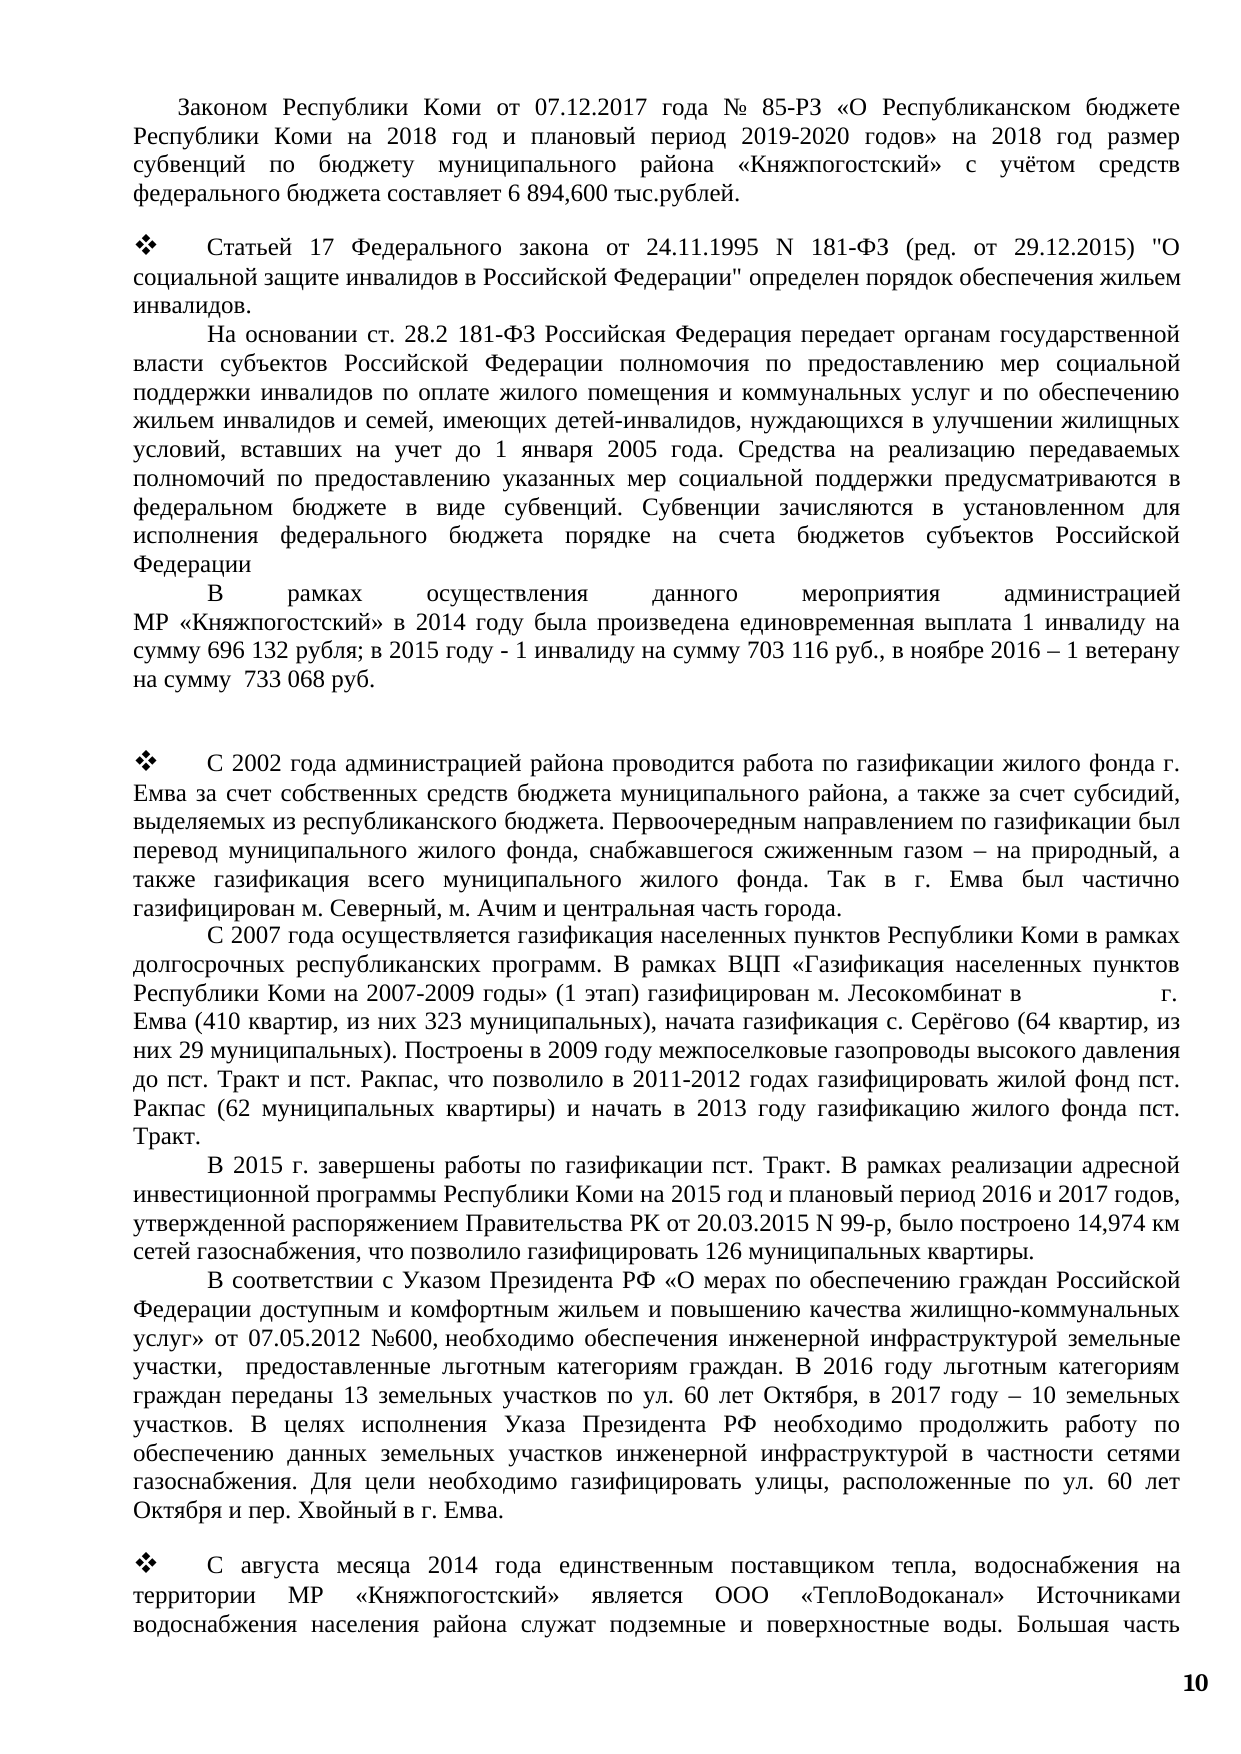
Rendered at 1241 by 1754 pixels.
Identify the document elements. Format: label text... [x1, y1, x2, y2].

text На основании ст. 28.2 181-ФЗ Российская Федерация передает органам государственной власти субъектов Российской Федерации полномочия по предоставлению мер социальной поддержки инвалидов по оплате жилого помещения и коммунальных услуг и по обеспечению жильем инвалидов и семей, имеющих детей-инвалидов, нуждающихся в улучшении жилищных условий, вставших на учет до 1 января 2005 года. Средства на реализацию передаваемых полномочий по предоставлению указанных мер социальной поддержки предусматриваются в федеральном бюджете в виде субвенций. Субвенции зачисляются в установленном для исполнения федерального бюджета порядке на счета бюджетов субъектов Российской Федерации [133, 319, 1181, 578]
text С 2007 года осуществляется газификация населенных пунктов Республики Коми в рамках долгосрочных республиканских программ. В рамках ВЦП «Газификация населенных пунктов Республики Коми на 2007-2009 годы» (1 этап) газифицирован м. Лесокомбинат в г. Емва (410 квартир, из них 323 муниципальных), начата газификация с. Серёгово (64 квартир, из них 29 муниципальных). Построены в 2009 году межпоселковые газопроводы высокого давления до пст. Тракт и пст. Ракпас, что позволило в 2011-2012 годах газифицировать жилой фонд пст. Ракпас (62 муниципальных квартиры) и начать в 2013 году газификацию жилого фонда пст. Тракт. [133, 920, 1181, 1150]
text Законом Республики Коми от 07.12.2017 года № 85-РЗ «О Республиканском бюджете Республики Коми на 2018 год и плановый период 2019-2020 годов» на 2018 год размер субвенций по бюджету муниципального района «Княжпогостский» с учётом средств федерального бюджета составляет 6 894,600 тыс.рублей. [133, 92, 1181, 207]
text В соответствии с Указом Президента РФ «О мерах по обеспечению граждан Российской Федерации доступным и комфортным жильем и повышению качества жилищно-коммунальных услуг» от 07.05.2012 №600, необходимо обеспечения инженерной инфраструктурой земельные участки, предоставленные льготным категориям граждан. В 2016 году льготным категориям граждан переданы 13 земельных участков по ул. 60 лет Октября, в 2017 году – 10 земельных участков. В целях исполнения Указа Президента РФ необходимо продолжить работу по обеспечению данных земельных участков инженерной инфраструктурой в частности сетями газоснабжения. Для цели необходимо газифицировать улицы, расположенные по ул. 60 лет Октября и пер. Хвойный в г. Емва. [133, 1265, 1181, 1524]
text В 2015 г. завершены работы по газификации пст. Тракт. В рамках реализации адресной инвестиционной программы Республики Коми на 2015 год и плановый период 2016 и 2017 годов, утвержденной распоряжением Правительства РК от 20.03.2015 N 99-р, было построено 14,974 км сетей газоснабжения, что позволило газифицировать 126 муниципальных квартиры. [133, 1150, 1181, 1265]
list С 2002 года администрацией района проводится работа по газификации жилого фонда г. Емва за счет собственных средств бюджета муниципального района, а также за счет субсидий, выделяемых из республиканского бюджета. Первоочередным направлением по газификации был перевод муниципального жилого фонда, снабжавшегося сжиженным газом – на природный, а также газификация всего муниципального жилого фонда. Так в г. Емва был частично газифицирован м. Северный, м. Ачим и центральная часть города. [133, 747, 1181, 920]
list Статьей 17 Федерального закона от 24.11.1995 N 181-ФЗ (ред. от 29.12.2015) "О социальной защите инвалидов в Российской Федерации" определен порядок обеспечения жильем инвалидов. [133, 232, 1181, 319]
text В рамках осуществления данного мероприятия администрацией МР «Княжпогостский» в 2014 году была произведена единовременная выплата 1 инвалиду на сумму 696 132 рубля; в 2015 году - 1 инвалиду на сумму 703 116 руб., в ноябре 2016 – 1 ветерану на сумму 733 068 руб. [133, 578, 1181, 693]
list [133, 1549, 1181, 1636]
